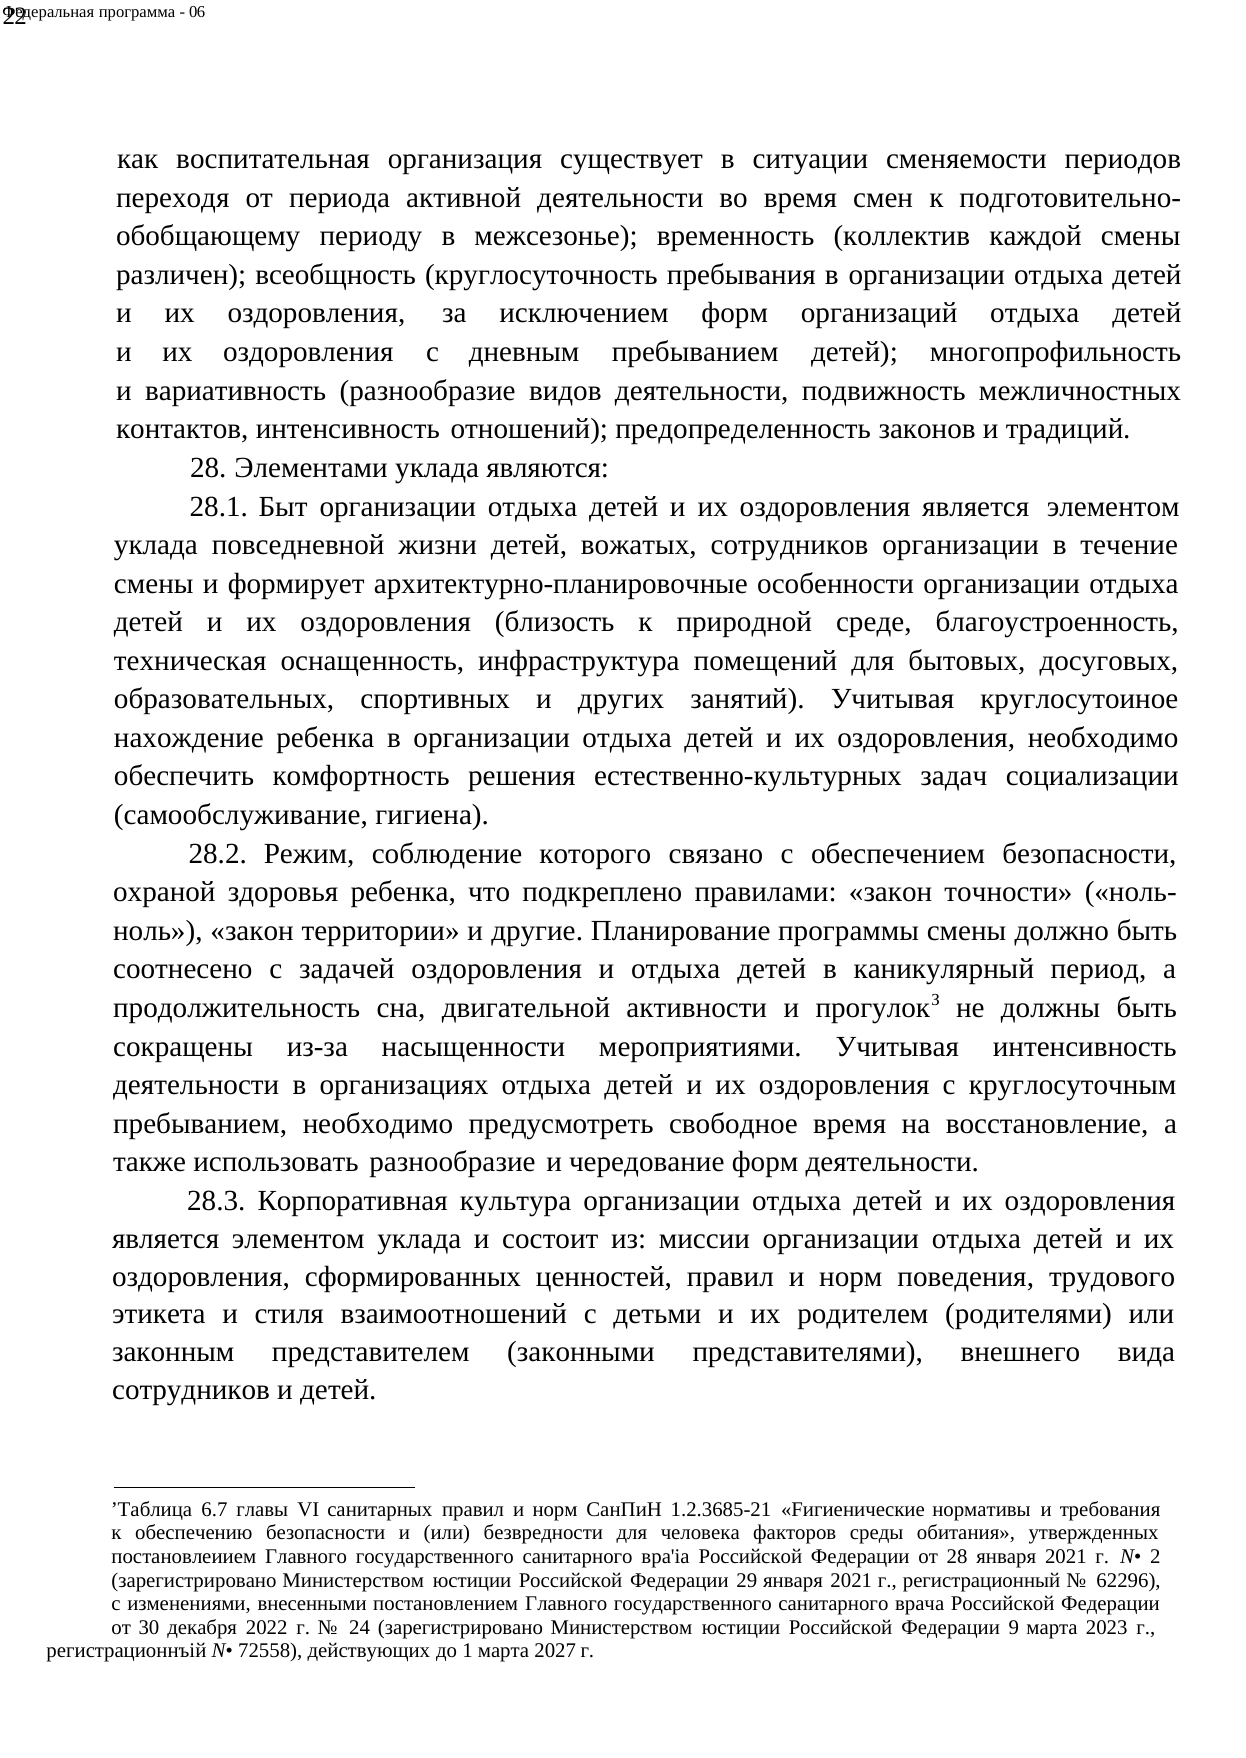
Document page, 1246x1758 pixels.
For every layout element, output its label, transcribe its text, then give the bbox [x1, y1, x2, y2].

text регистрационнъій N• 72558), действующих до 1 марта 2027 г. [46, 1639, 1187, 1662]
list Элементами уклада являются: [190, 450, 1187, 484]
text как воспитательная организация существует в ситуации сменяемости периодов переходя от периода активной деятельности во время смен к подготовительно- обобщающему периоду в межсезонье); временность (коллектив каждой смены различен); всеобщность (круглосуточность пребывания в организации отдыха детей и их оздоровления, за исключением форм организаций отдыха детей и их оздоровления с дневным пребыванием детей); многопрофильность и вариативность (разнообразие видов деятельности, подвижность межличностных контактов, интенсивность отношений); предопределенность законов и традиций. [116, 141, 1182, 445]
list Быт организации отдыха детей и их оздоровления является элементом уклада повседневной жизни детей, вожатых, сотрудников организации в течение смены и формирует архитектурно-планировочные особенности организации отдыха детей и их оздоровления (близость к природной среде, благоустроенность, техническая оснащенность, инфраструктура помещений для бытовых, досуговых, образовательных, спортивных и других занятий). Учитывая круглосутоиное нахождение ребенка в организации отдыха детей и их оздоровления, необходимо обеспечить комфортность решения естественно-культурных задач социализации (самообслуживание, гигиена). [114, 489, 1179, 831]
list Режим, соблюдение которого связано с обеспечением безопасности, охраной здоровья ребенка, что подкреплено правилами: «закон точности» («ноль- ноль»), «закон территории» и другие. Планирование программы смены должно быть соотнесено с задачей оздоровления и отдыха детей в каникулярный период, а продолжительность сна, двигательной активности и прогулокЗ не должны быть сокращены из-за насыщенности мероприятиями. Учитывая интенсивность деятельности в организациях отдыха детей и их оздоровления с круглосуточным пребыванием, необходимо предусмотреть свободное время на восстановление, а также использовать разнообразие и чередование форм деятельности. [113, 836, 1177, 1178]
list Корпоративная культура организации отдыха детей и их оздоровления является элементом уклада и состоит из: миссии организации отдыха детей и их оздоровления, сформированных ценностей, правил и норм поведения, трудового этикета и стиля взаимоотношений с детьми и их родителем (родителями) или законным представителем (законными представителями), внешнего вида сотрудников и детей. [112, 1183, 1176, 1406]
text ’Таблица 6.7 главы VI санитарных правил и норм СанПиН 1.2.3685-21 «Fигиенические нормативы и требования к обеспечению безопасности и (или) безвредности для человека факторов среды обитания», утвержденных постановлеиием Главного государственного санитарного вра'іа Российской Федерации от 28 января 2021 г. N• 2 (зарегистрировано Министерством юстиции Российской Федерации 29 января 2021 г., регистрационный № 62296), с изменениями, внесенными постановлением Главного государственного санитарного врача Российской Федерации от 30 декабря 2022 г. № 24 (зарегистрировано Министерством юстиции Российской Федерации 9 марта 2023 г., [111, 1497, 1160, 1639]
